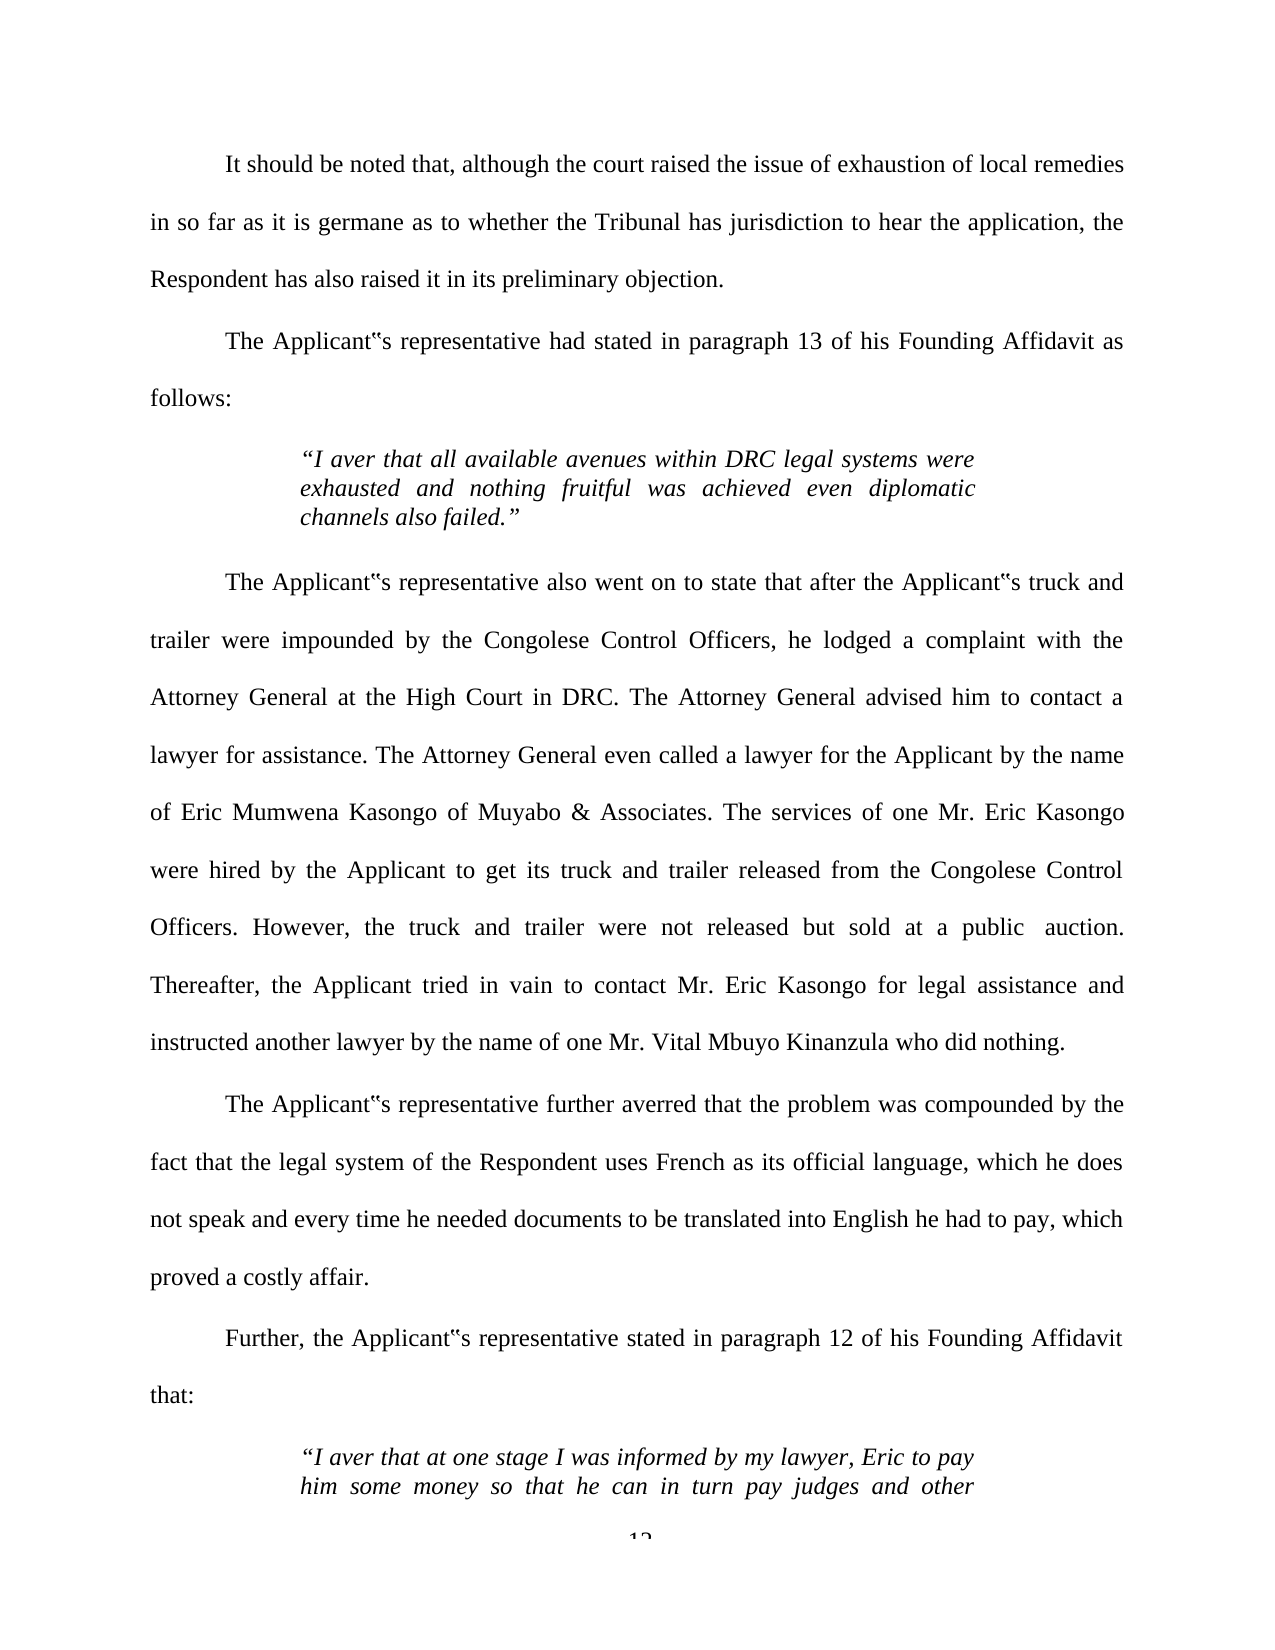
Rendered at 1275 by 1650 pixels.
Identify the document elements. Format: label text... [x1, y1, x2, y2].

text that: [150, 1380, 1171, 1409]
text The Applicant‟s representative had stated in paragraph 13 of his Founding Affidavit as follows: [150, 326, 1124, 412]
text The Applicant‟s representative also went on to state that after the Applicant‟s truck and trailer were impounded by the Congolese Control Officers, he lodged a complaint with the Attorney General at the High Court in DRC. The Attorney General advised him to contact a lawyer for assistance. The Attorney General even called a lawyer for the Applicant by the name of Eric Mumwena Kasongo of Muyabo & Associates. The services of one Mr. Eric Kasongo were hired by the Applicant to get its truck and trailer released from the Congolese Control Officers. However, the truck and trailer were not released but sold at a public auction. Thereafter, the Applicant tried in vain to contact Mr. Eric Kasongo for legal assistance and instructed another lawyer by the name of one Mr. Vital Mbuyo Kinanzula who did nothing. [150, 567, 1125, 1056]
text “I aver that at one stage I was informed by my lawyer, Eric to pay him some money so that he can in turn pay judges and other [300, 1442, 975, 1499]
text The Applicant‟s representative further averred that the problem was compounded by the fact that the legal system of the Respondent uses French as its official language, which he does not speak and every time he needed documents to be translated into English he had to pay, which proved a costly affair. [150, 1089, 1125, 1290]
text “I aver that all available avenues within DRC legal systems were exhausted and nothing fruitful was achieved even diplomatic channels also failed.” [300, 444, 975, 531]
text Further, the Applicant‟s representative stated in paragraph 12 of his Founding Affidavit [225, 1323, 1171, 1352]
text It should be noted that, although the court raised the issue of exhaustion of local remedies in so far as it is germane as to whether the Tribunal has jurisdiction to hear the application, the Respondent has also raised it in its preliminary objection. [150, 149, 1125, 293]
